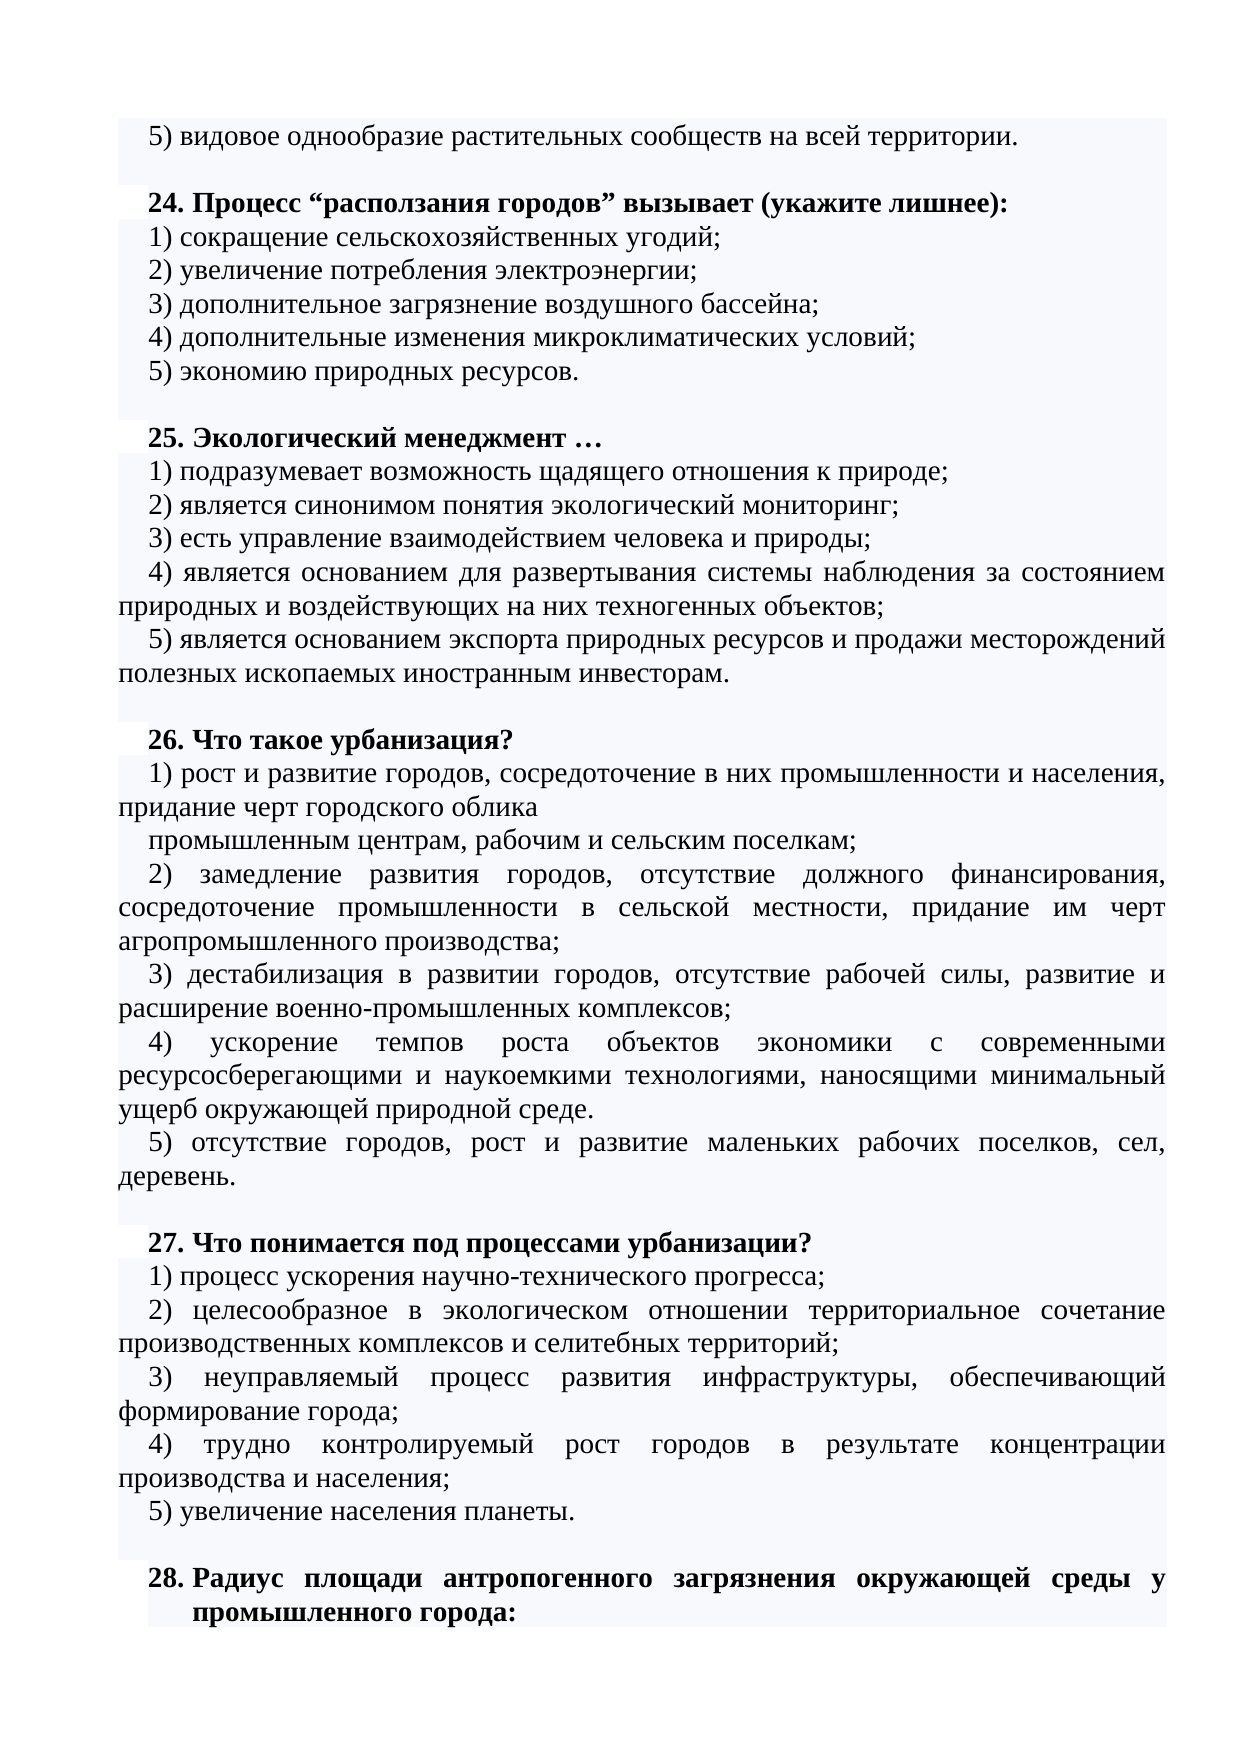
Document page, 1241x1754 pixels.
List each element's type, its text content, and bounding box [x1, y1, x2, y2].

text 4) дополнительные изменения микроклиматических условий; [118, 319, 1167, 353]
text 5) отсутствие городов, рост и развитие маленьких рабочих поселков, сел, деревень. [118, 1124, 1167, 1191]
text 4) ускорение темпов роста объектов экономики с современными ресурсосберегающими и наукоемкими технологиями, наносящими минимальный ущерб окружающей природной среде. [118, 1024, 1167, 1124]
text 2) целесообразное в экологическом отношении территориальное сочетание производственных комплексов и селитебных территорий; [118, 1292, 1167, 1359]
text 1) рост и развитие городов, сосредоточение в них промышленности и населения, придание черт городского облика [118, 755, 1167, 822]
text 3) есть управление взаимодействием человека и природы; [118, 521, 1167, 554]
list Процесс “расползания городов” вызывает (укажите лишнее): [148, 185, 1167, 219]
text 4) трудно контролируемый рост городов в результате концентрации производства и населения; [118, 1426, 1167, 1493]
list Радиус площади антропогенного загрязнения окружающей среды у промышленного города: [148, 1560, 1167, 1627]
text 5) экономию природных ресурсов. [118, 353, 1167, 386]
text 1) сокращение сельскохозяйственных угодий; [118, 219, 1167, 252]
text 4) является основанием для развертывания системы наблюдения за состоянием природных и воздействующих на них техногенных объектов; [118, 554, 1167, 621]
text 1) подразумевает возможность щадящего отношения к природе; [118, 453, 1167, 487]
text 3) дополнительное загрязнение воздушного бассейна; [118, 286, 1167, 319]
text 3) неуправляемый процесс развития инфраструктуры, обеспечивающий формирование города; [118, 1359, 1167, 1426]
text 2) является синонимом понятия экологический мониторинг; [118, 487, 1167, 521]
list Что понимается под процессами урбанизации? [148, 1225, 1167, 1258]
text 5) является основанием экспорта природных ресурсов и продажи месторождений полезных ископаемых иностранным инвесторам. [118, 621, 1167, 688]
text 5) видовое однообразие растительных сообществ на всей территории. [118, 118, 1167, 152]
text 3) дестабилизация в развитии городов, отсутствие рабочей силы, развитие и расширение военно-промышленных комплексов; [118, 957, 1167, 1024]
text 5) увеличение населения планеты. [118, 1493, 1167, 1527]
list Экологический менеджмент … [148, 420, 1167, 453]
text 2) замедление развития городов, отсутствие должного финансирования, сосредоточение промышленности в сельской местности, придание им черт агропромышленного производства; [118, 856, 1167, 957]
list Что такое урбанизация? [148, 722, 1167, 755]
text промышленным центрам, рабочим и сельским поселкам; [118, 822, 1167, 856]
text 2) увеличение потребления электроэнергии; [118, 252, 1167, 286]
text 1) процесс ускорения научно-технического прогресса; [118, 1258, 1167, 1292]
